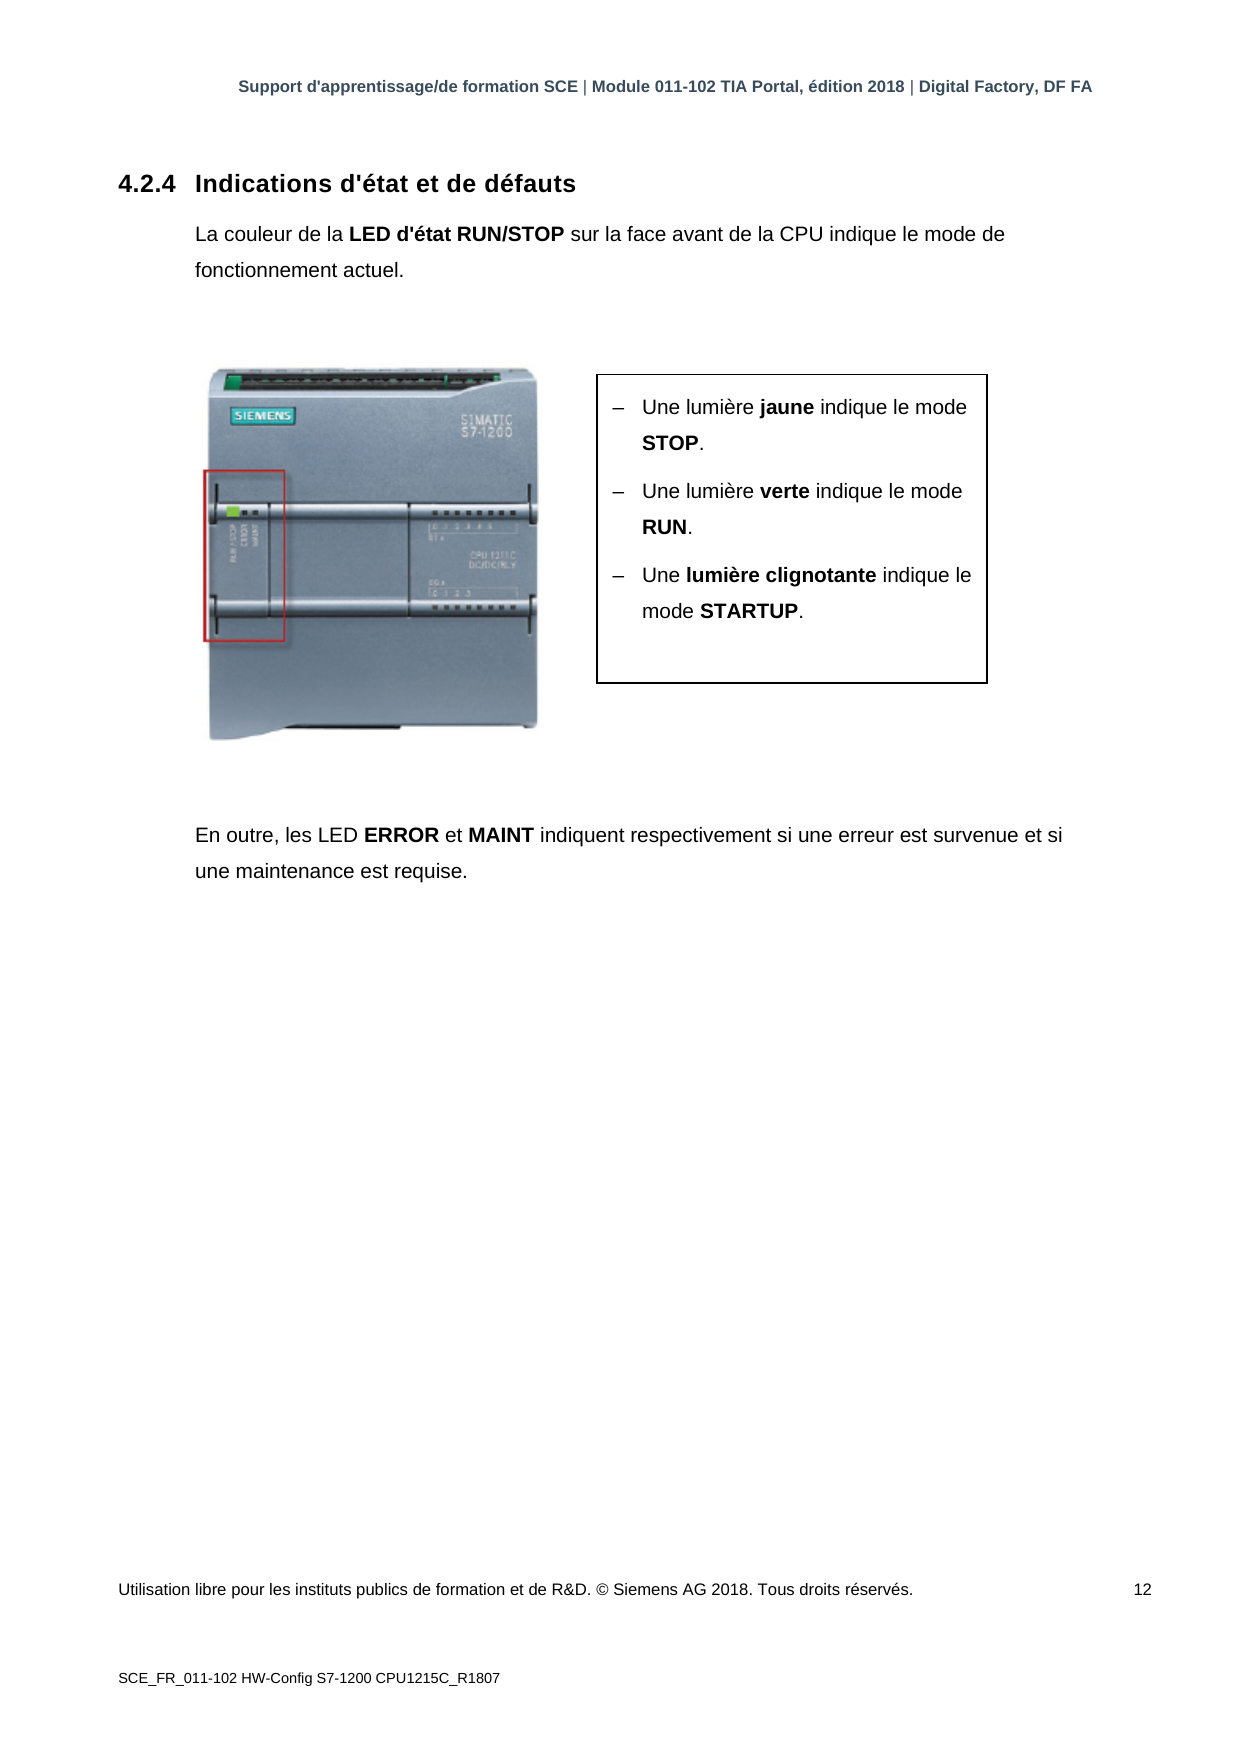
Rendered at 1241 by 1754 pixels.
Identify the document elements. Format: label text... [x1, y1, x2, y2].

text La couleur de la LED d'état RUN/STOP sur la face avant de la CPU indique le mode de fonctionnement actuel. [195, 222, 1092, 282]
subtitle Indications d'état et de défauts [118, 168, 1092, 197]
text En outre, les LED ERROR et MAINT indiquent respectivement si une erreur est survenue et si une maintenance est requise. [195, 823, 1092, 883]
